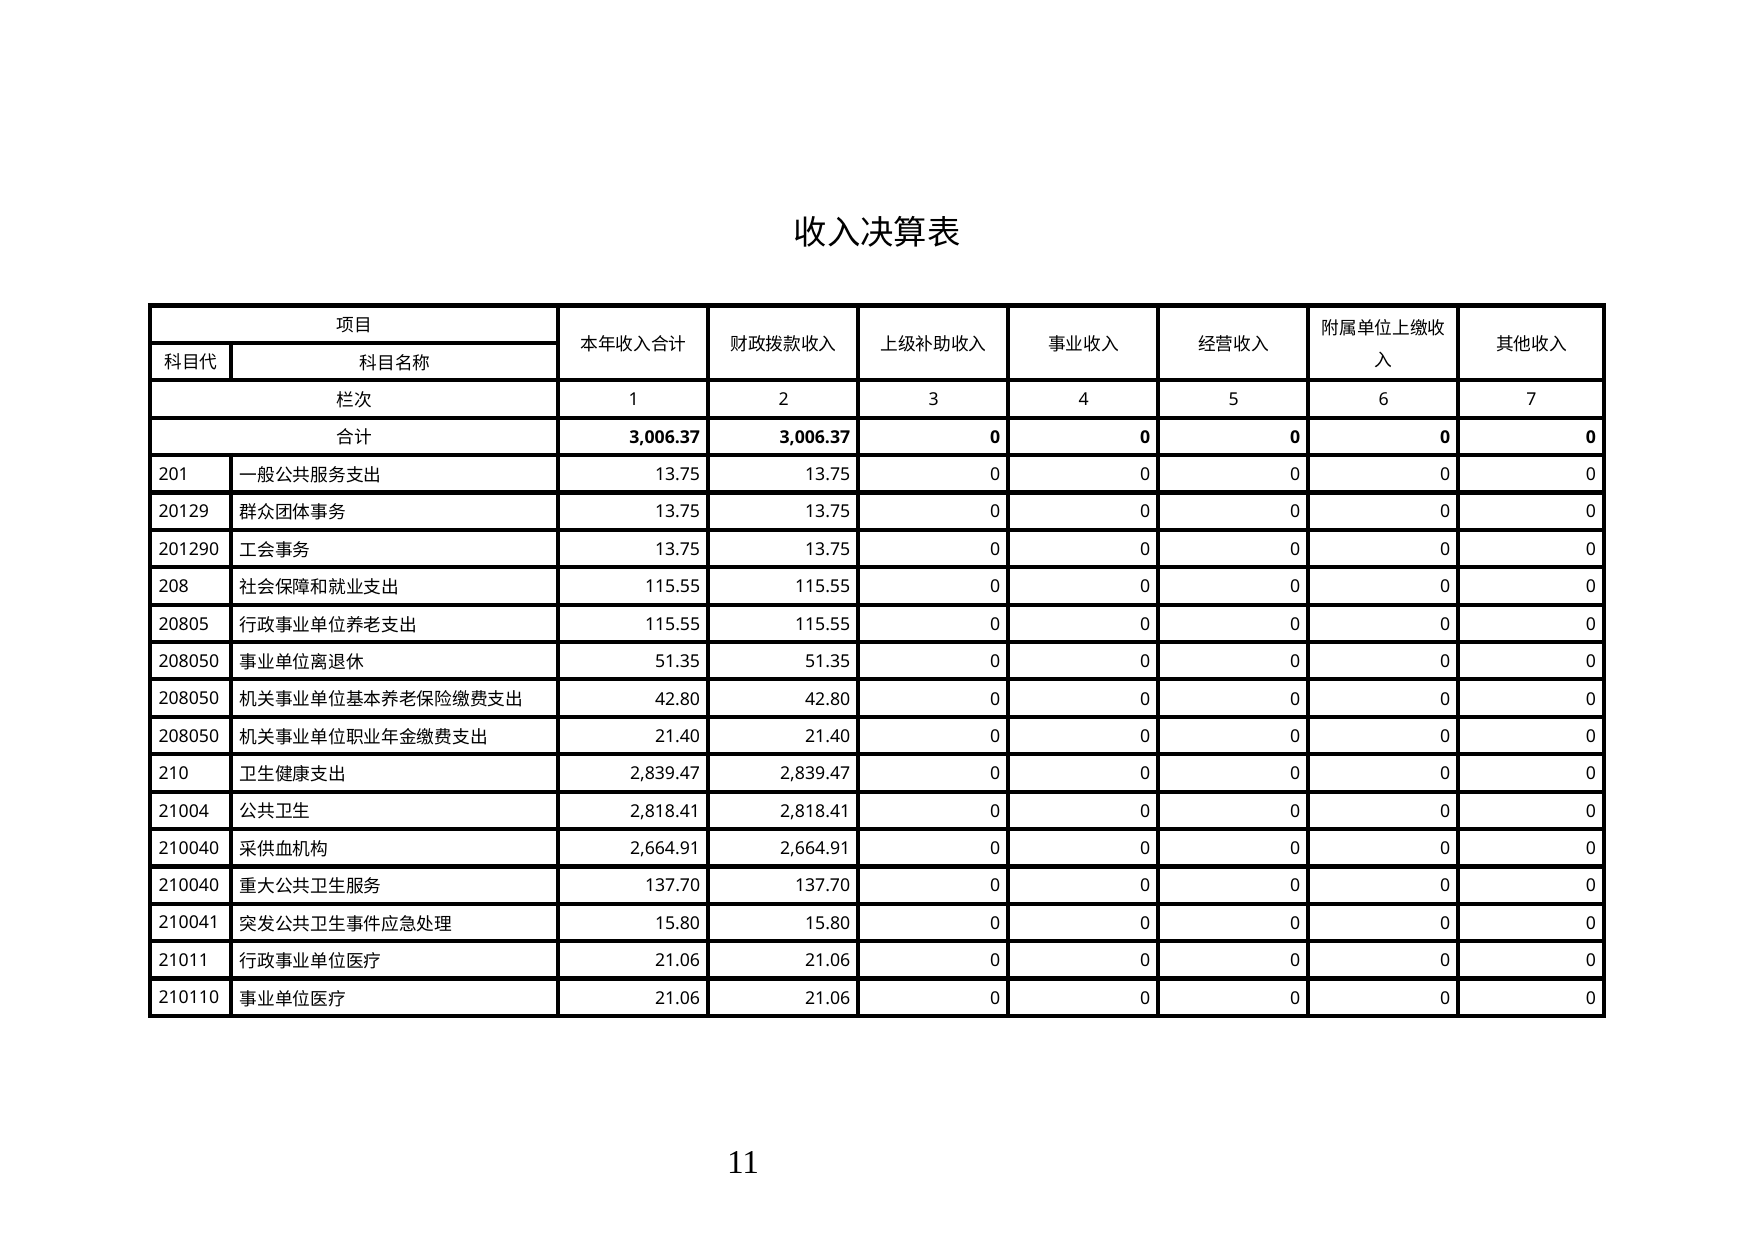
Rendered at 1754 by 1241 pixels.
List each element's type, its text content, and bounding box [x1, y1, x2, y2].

table_header 财政拨款收入 [710, 308, 856, 378]
table_cell 0 [1010, 532, 1156, 565]
table_cell 3,006.37 [710, 420, 856, 453]
table_cell 20805 [152, 607, 229, 640]
table_cell 工会事务 [233, 532, 556, 565]
table_cell 0 [1460, 794, 1602, 827]
table_cell 2,839.47 [710, 756, 856, 789]
table_cell 3 [860, 382, 1006, 416]
table_cell 0 [1160, 719, 1306, 752]
table_cell 事业单位离退休 [233, 644, 556, 677]
table_cell 2100410 [152, 906, 229, 939]
table_cell 0 [1460, 831, 1602, 864]
table_cell 2101102 [152, 981, 229, 1014]
table_cell 208 [152, 569, 229, 602]
table_cell 0 [1460, 607, 1602, 640]
table_cell 行政事业单位养老支出 [233, 607, 556, 640]
table_cell 0 [1160, 869, 1306, 902]
table_cell 115.55 [560, 569, 706, 602]
table_cell 0 [860, 981, 1006, 1014]
table_cell 0 [1310, 607, 1456, 640]
text 收入决算表 [150, 198, 1604, 263]
table_cell 0 [1310, 719, 1456, 752]
table_cell 15.80 [560, 906, 706, 939]
table_cell 0 [1160, 644, 1306, 677]
table_cell 1 [560, 382, 706, 416]
table_cell 0 [860, 420, 1006, 453]
table_cell 一般公共服务支出 [233, 457, 556, 490]
table_cell 0 [1010, 681, 1156, 715]
table_cell 0 [1010, 756, 1156, 789]
table_cell 0 [1310, 981, 1456, 1014]
table_cell 0 [1460, 981, 1602, 1014]
table_cell 0 [860, 719, 1006, 752]
table_cell 0 [1460, 569, 1602, 602]
table_cell 2080505 [152, 681, 229, 715]
table_cell 0 [1310, 420, 1456, 453]
table_cell 0 [1460, 719, 1602, 752]
table_cell 0 [1160, 943, 1306, 976]
table_cell 13.75 [560, 457, 706, 490]
table_cell 0 [1010, 495, 1156, 528]
table_cell 0 [1010, 420, 1156, 453]
table_cell 0 [1010, 943, 1156, 976]
table_cell 事业单位医疗 [233, 981, 556, 1014]
table_cell 0 [1460, 420, 1602, 453]
table_cell 0 [860, 495, 1006, 528]
table_cell 0 [1010, 981, 1156, 1014]
table_cell 0 [1160, 457, 1306, 490]
table_cell 0 [1160, 495, 1306, 528]
table_header 附属单位上缴收入 [1310, 308, 1456, 378]
table_cell 卫生健康支出 [233, 756, 556, 789]
table_cell 0 [1310, 457, 1456, 490]
table_cell 0 [1460, 495, 1602, 528]
table_cell 0 [1460, 681, 1602, 715]
table_cell 4 [1010, 382, 1156, 416]
table_cell 行政事业单位医疗 [233, 943, 556, 976]
table_cell 群众团体事务 [233, 495, 556, 528]
table_cell 13.75 [560, 495, 706, 528]
table_cell 0 [1460, 906, 1602, 939]
table_header 其他收入 [1460, 308, 1602, 378]
table_cell 115.55 [710, 607, 856, 640]
table_cell 0 [860, 943, 1006, 976]
table_cell 0 [1310, 756, 1456, 789]
table_cell 15.80 [710, 906, 856, 939]
table_cell 0 [1160, 794, 1306, 827]
table_cell 0 [1310, 869, 1456, 902]
table_header 上级补助收入 [860, 308, 1006, 378]
table_cell 0 [1010, 794, 1156, 827]
table_cell 13.75 [710, 457, 856, 490]
table_cell 0 [1310, 569, 1456, 602]
table_cell 0 [1160, 607, 1306, 640]
table_cell 0 [860, 831, 1006, 864]
table_cell 0 [1010, 457, 1156, 490]
table_cell 公共卫生 [233, 794, 556, 827]
table_cell 2,664.91 [560, 831, 706, 864]
table_cell 科目名称 [233, 345, 556, 378]
table_cell 21.06 [560, 981, 706, 1014]
table_cell 0 [1010, 906, 1156, 939]
table_cell 0 [860, 569, 1006, 602]
table_cell 0 [1310, 681, 1456, 715]
table_cell 21.06 [710, 943, 856, 976]
table_cell 42.80 [710, 681, 856, 715]
table_cell 21.06 [710, 981, 856, 1014]
table_cell 0 [1160, 981, 1306, 1014]
table_cell 0 [1310, 532, 1456, 565]
table_cell 0 [1160, 681, 1306, 715]
table_cell 13.75 [710, 532, 856, 565]
table_cell 0 [860, 607, 1006, 640]
table_cell 0 [860, 532, 1006, 565]
table_header 项目 [152, 308, 556, 341]
table_cell 2012906 [152, 532, 229, 565]
table_cell 21011 [152, 943, 229, 976]
table_cell 2,818.41 [560, 794, 706, 827]
table_cell 0 [1310, 644, 1456, 677]
table_cell 2 [710, 382, 856, 416]
table_cell 51.35 [710, 644, 856, 677]
table_cell 0 [1160, 906, 1306, 939]
table_cell 13.75 [710, 495, 856, 528]
table_cell 采供血机构 [233, 831, 556, 864]
table_cell 机关事业单位职业年金缴费支出 [233, 719, 556, 752]
table_cell 0 [860, 906, 1006, 939]
table_cell 2100409 [152, 869, 229, 902]
table_cell 机关事业单位基本养老保险缴费支出 [233, 681, 556, 715]
table_cell 0 [1310, 495, 1456, 528]
table_cell 0 [1460, 532, 1602, 565]
table_cell 0 [1310, 831, 1456, 864]
table_cell 0 [1160, 569, 1306, 602]
table_cell 0 [860, 681, 1006, 715]
table_cell 0 [1310, 794, 1456, 827]
table_cell 突发公共卫生事件应急处理 [233, 906, 556, 939]
table_cell 13.75 [560, 532, 706, 565]
table_cell 科目代码 [152, 345, 229, 378]
table_header 经营收入 [1160, 308, 1306, 378]
table_cell 0 [1310, 943, 1456, 976]
table_cell 21.40 [710, 719, 856, 752]
table_cell 0 [860, 869, 1006, 902]
table_cell 2100406 [152, 831, 229, 864]
table_cell 2,818.41 [710, 794, 856, 827]
table_cell 0 [1160, 532, 1306, 565]
table_cell 0 [1010, 831, 1156, 864]
table_cell 0 [1460, 457, 1602, 490]
table_cell 0 [860, 756, 1006, 789]
table_cell 0 [1460, 869, 1602, 902]
table_cell 0 [1010, 607, 1156, 640]
table_cell 0 [1160, 756, 1306, 789]
table_cell 0 [1310, 906, 1456, 939]
table_cell 2080506 [152, 719, 229, 752]
table_cell 0 [860, 794, 1006, 827]
table_cell 201 [152, 457, 229, 490]
table_cell 2080502 [152, 644, 229, 677]
table_cell 合计 [152, 420, 556, 453]
table_header 事业收入 [1010, 308, 1156, 378]
table_cell 5 [1160, 382, 1306, 416]
table_cell 0 [1160, 420, 1306, 453]
table_cell 42.80 [560, 681, 706, 715]
table_cell 0 [1460, 756, 1602, 789]
table_cell 21.40 [560, 719, 706, 752]
table_cell 0 [1460, 644, 1602, 677]
table_cell 0 [860, 457, 1006, 490]
table_cell 0 [1010, 869, 1156, 902]
table_cell 0 [1010, 719, 1156, 752]
table_cell 3,006.37 [560, 420, 706, 453]
table_cell 2,839.47 [560, 756, 706, 789]
table_cell 重大公共卫生服务 [233, 869, 556, 902]
table_header 本年收入合计 [560, 308, 706, 378]
table_cell 210 [152, 756, 229, 789]
table_cell 115.55 [560, 607, 706, 640]
table_cell 0 [1010, 644, 1156, 677]
table_cell 115.55 [710, 569, 856, 602]
table_cell 0 [860, 644, 1006, 677]
table_cell 栏次 [152, 382, 556, 416]
table_cell 20129 [152, 495, 229, 528]
table_cell 6 [1310, 382, 1456, 416]
table_cell 7 [1460, 382, 1602, 416]
table_cell 137.70 [710, 869, 856, 902]
table_cell 21004 [152, 794, 229, 827]
table_cell 137.70 [560, 869, 706, 902]
table_cell 社会保障和就业支出 [233, 569, 556, 602]
table_cell 0 [1460, 943, 1602, 976]
table_cell 51.35 [560, 644, 706, 677]
table_cell 0 [1160, 831, 1306, 864]
table_cell 0 [1010, 569, 1156, 602]
table_cell 21.06 [560, 943, 706, 976]
table_cell 2,664.91 [710, 831, 856, 864]
